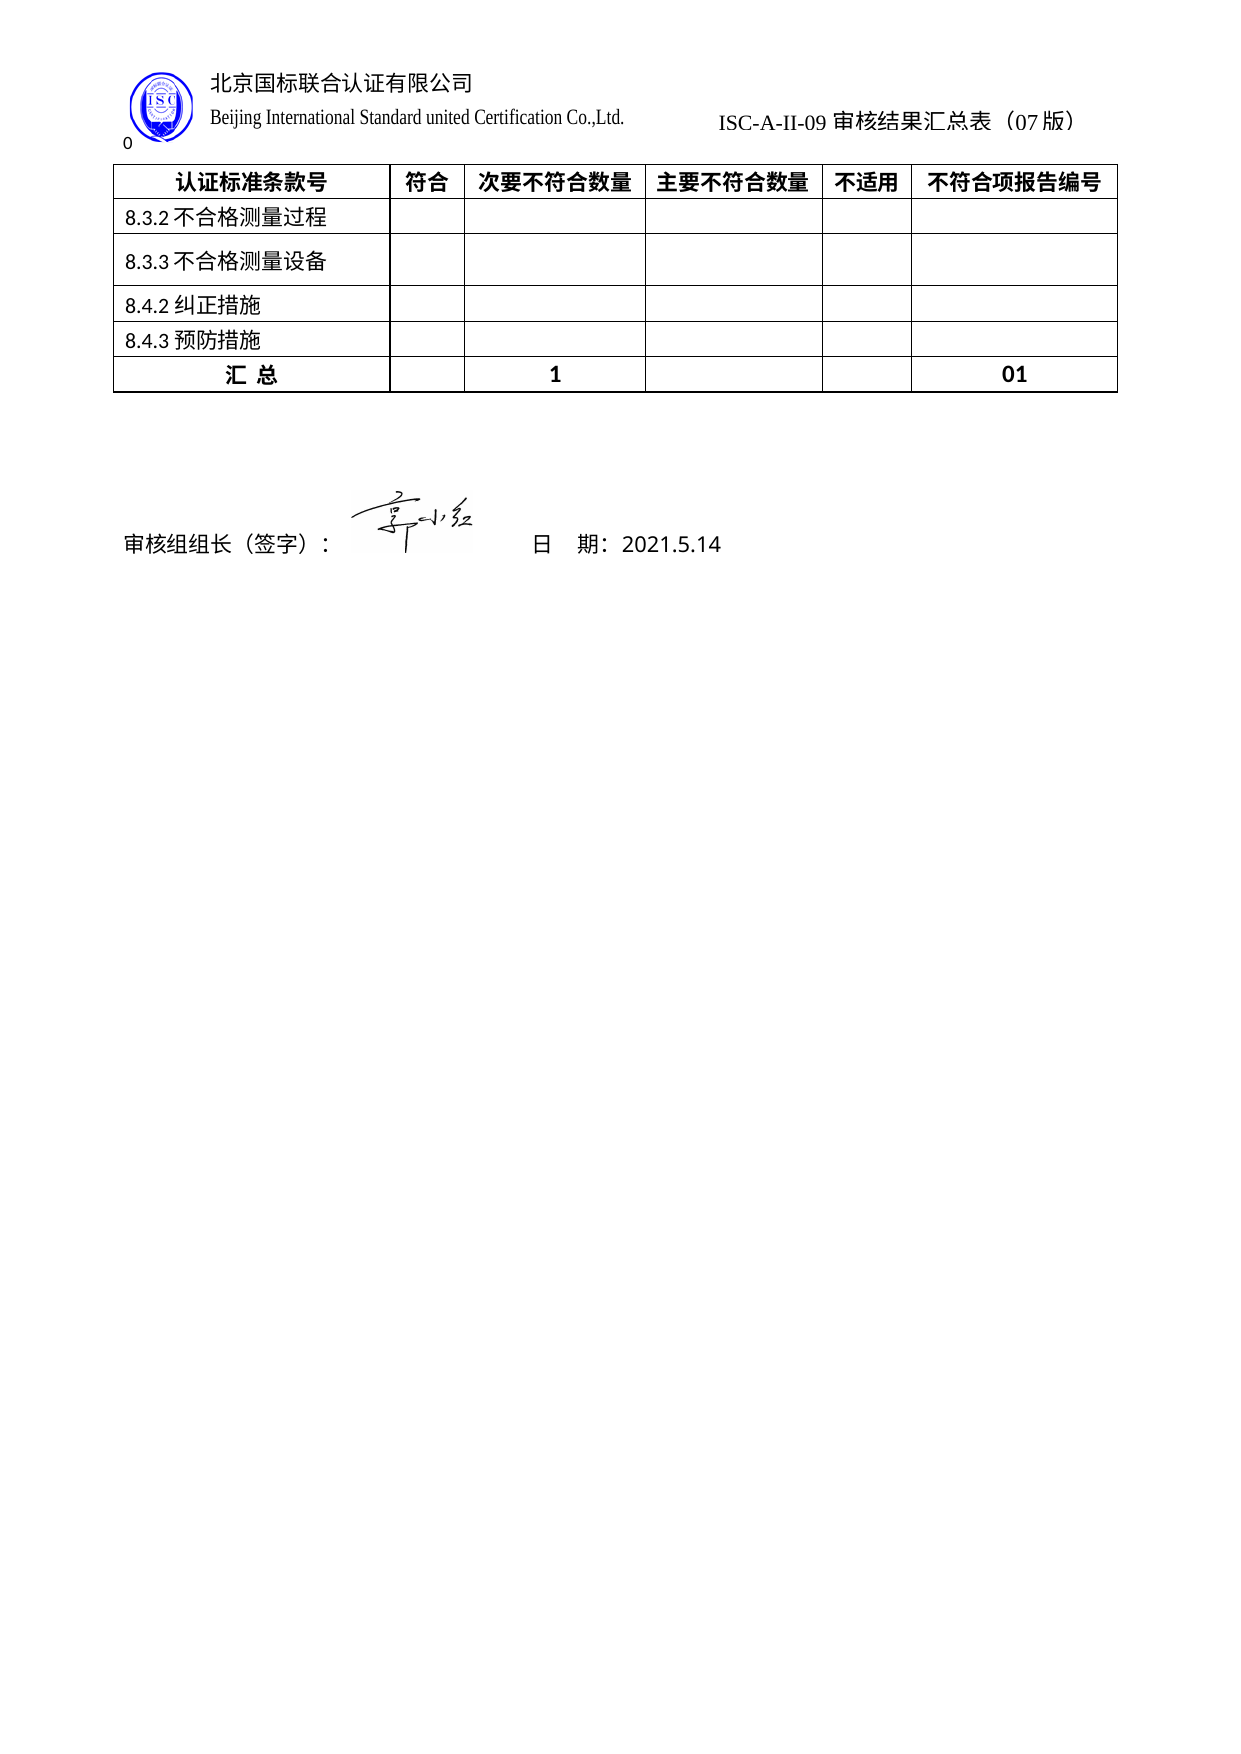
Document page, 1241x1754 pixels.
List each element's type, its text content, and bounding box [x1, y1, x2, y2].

table_cell [823, 234, 911, 285]
table_cell [823, 199, 911, 233]
table_cell 8.4.3 预防措施 [114, 322, 389, 356]
table_cell 8.3.2不合格测量过程 [114, 199, 389, 233]
table_cell [391, 357, 464, 391]
table_header 符合 [391, 165, 464, 197]
table_cell [391, 322, 464, 356]
table_cell [646, 322, 822, 356]
table_cell [465, 322, 645, 356]
picture [351, 490, 473, 553]
table_cell [823, 286, 911, 321]
table_cell 01 [912, 357, 1117, 391]
table_cell 8.4.2 纠正措施 [114, 286, 389, 321]
table_cell [646, 234, 822, 285]
table_header 不适用 [823, 165, 911, 197]
picture [129, 72, 192, 141]
table_cell [912, 286, 1117, 321]
table_header 次要不符合数量 [465, 165, 645, 197]
table_cell [465, 234, 645, 285]
table_cell [912, 199, 1117, 233]
table_cell [391, 286, 464, 321]
table_cell [465, 199, 645, 233]
table_cell [391, 199, 464, 233]
table_header 认证标准条款号 [114, 165, 389, 197]
table_header 不符合项报告编号 [912, 165, 1117, 197]
table_cell [465, 286, 645, 321]
table_cell 8.3.3不合格测量设备 [114, 234, 389, 285]
table_cell [391, 234, 464, 285]
table_cell [646, 199, 822, 233]
table_cell [912, 322, 1117, 356]
table_cell 汇 总 [114, 357, 389, 391]
table_cell [646, 357, 822, 391]
table_cell [912, 234, 1117, 285]
table_header 主要不符合数量 [646, 165, 822, 197]
table_cell [823, 322, 911, 356]
table_cell 1 [465, 357, 645, 391]
text 审核组组长（签字）： 日 期：2021.5.14 [123, 490, 1108, 587]
table_cell [646, 286, 822, 321]
table_cell [823, 357, 911, 391]
